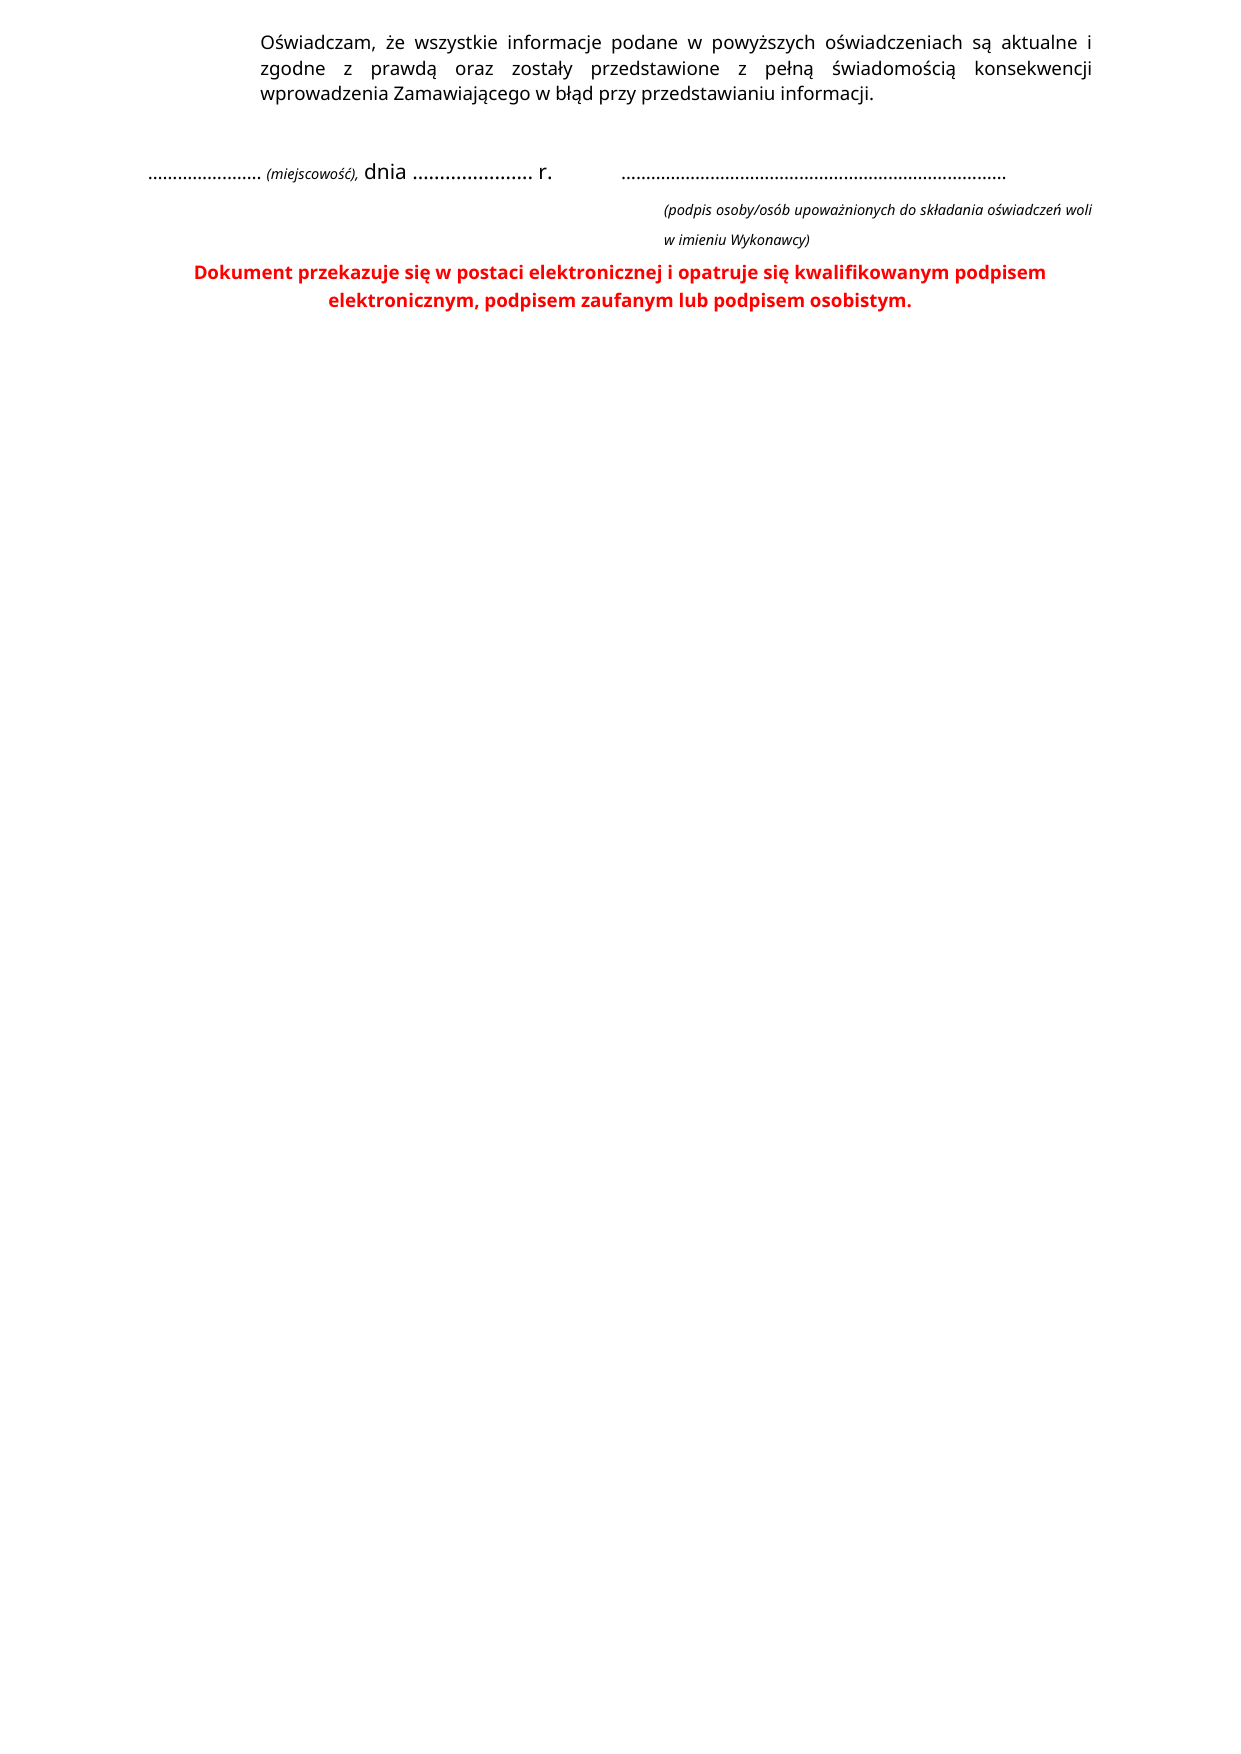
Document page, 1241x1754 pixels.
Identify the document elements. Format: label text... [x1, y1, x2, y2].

text Dokument przekazuje się w postaci elektronicznej i opatruje się kwalifikowanym podpisem elektronicznym, podpisem zaufanym lub podpisem osobistym. [148, 259, 1093, 312]
text (podpis osoby/osób upoważnionych do składania oświadczeń woli w imieniu Wykonawcy) [664, 200, 1093, 249]
text Oświadczam, że wszystkie informacje podane w powyższych oświadczeniach są aktualne i zgodne z prawdą oraz zostały przedstawione z pełną świadomością konsekwencji wprowadzenia Zamawiającego w błąd przy przedstawianiu informacji. [260, 29, 1093, 106]
text …………….……. (miejscowość), dnia …………………. r. …………………………………………………………………… [148, 157, 1093, 186]
